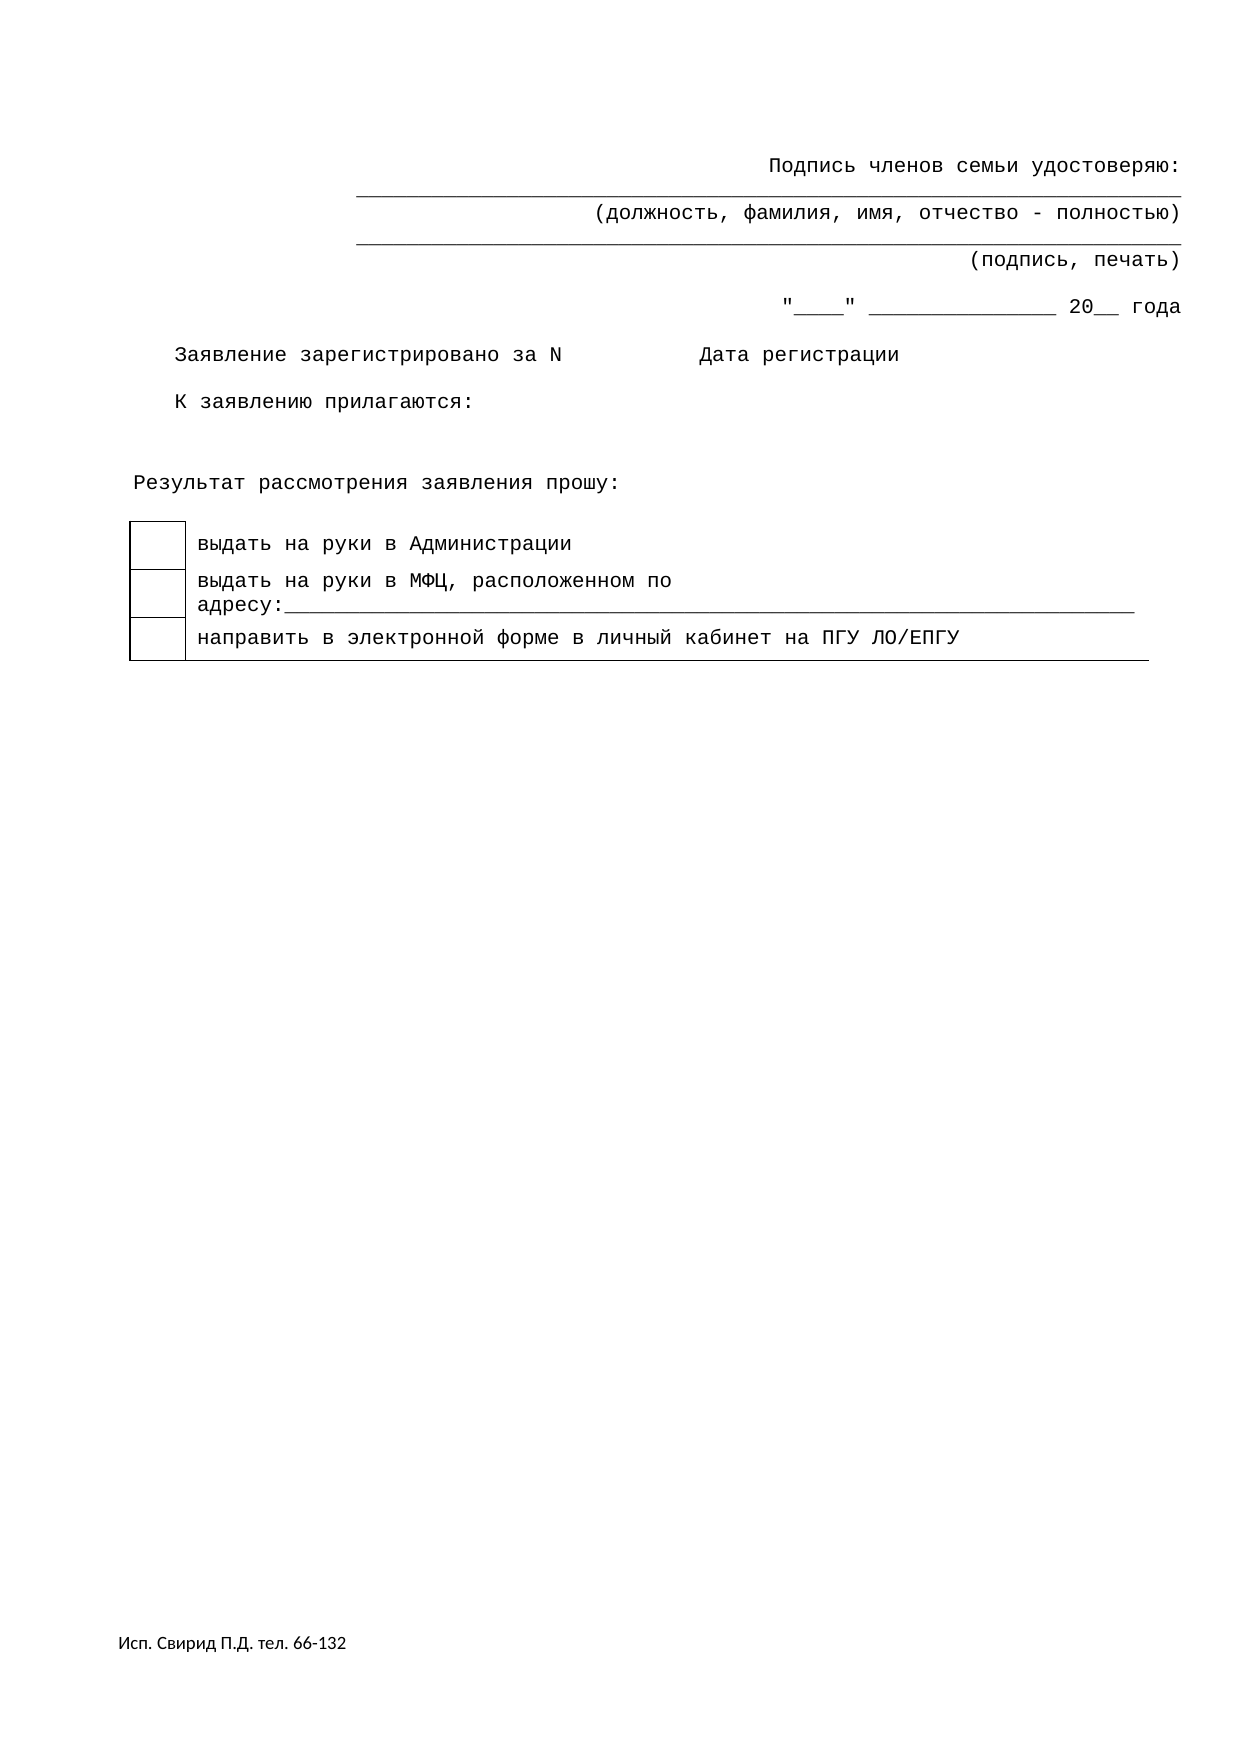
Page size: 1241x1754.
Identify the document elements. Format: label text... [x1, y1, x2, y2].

text (должность, фамилия, имя, отчество - полностью) [118, 202, 1181, 226]
table_cell [131, 570, 141, 617]
text Подпись членов семьи удостоверяю: [118, 155, 1181, 178]
table_header выдать на руки в Администрации [186, 521, 1149, 569]
text __________________________________________________________________ [118, 178, 1181, 202]
table_header [131, 522, 141, 569]
text К заявлению прилагаются: [118, 392, 1181, 415]
table_cell направить в электронной форме в личный кабинет на ПГУ ЛО/ЕПГУ [186, 617, 1149, 659]
text Результат рассмотрения заявления прошу: [118, 468, 1181, 497]
text (подпись, печать) [118, 249, 1181, 273]
table_header [174, 522, 185, 569]
table_cell [131, 618, 185, 659]
table_cell [174, 570, 185, 617]
text Заявление зарегистрировано за N Дата регистрации [118, 344, 1181, 368]
text "____" _______________ 20__ года [118, 297, 1181, 320]
text __________________________________________________________________ [118, 226, 1181, 249]
table_cell выдать на руки в МФЦ, расположенном по адресу:____________________________________________________________________ [186, 569, 1149, 617]
